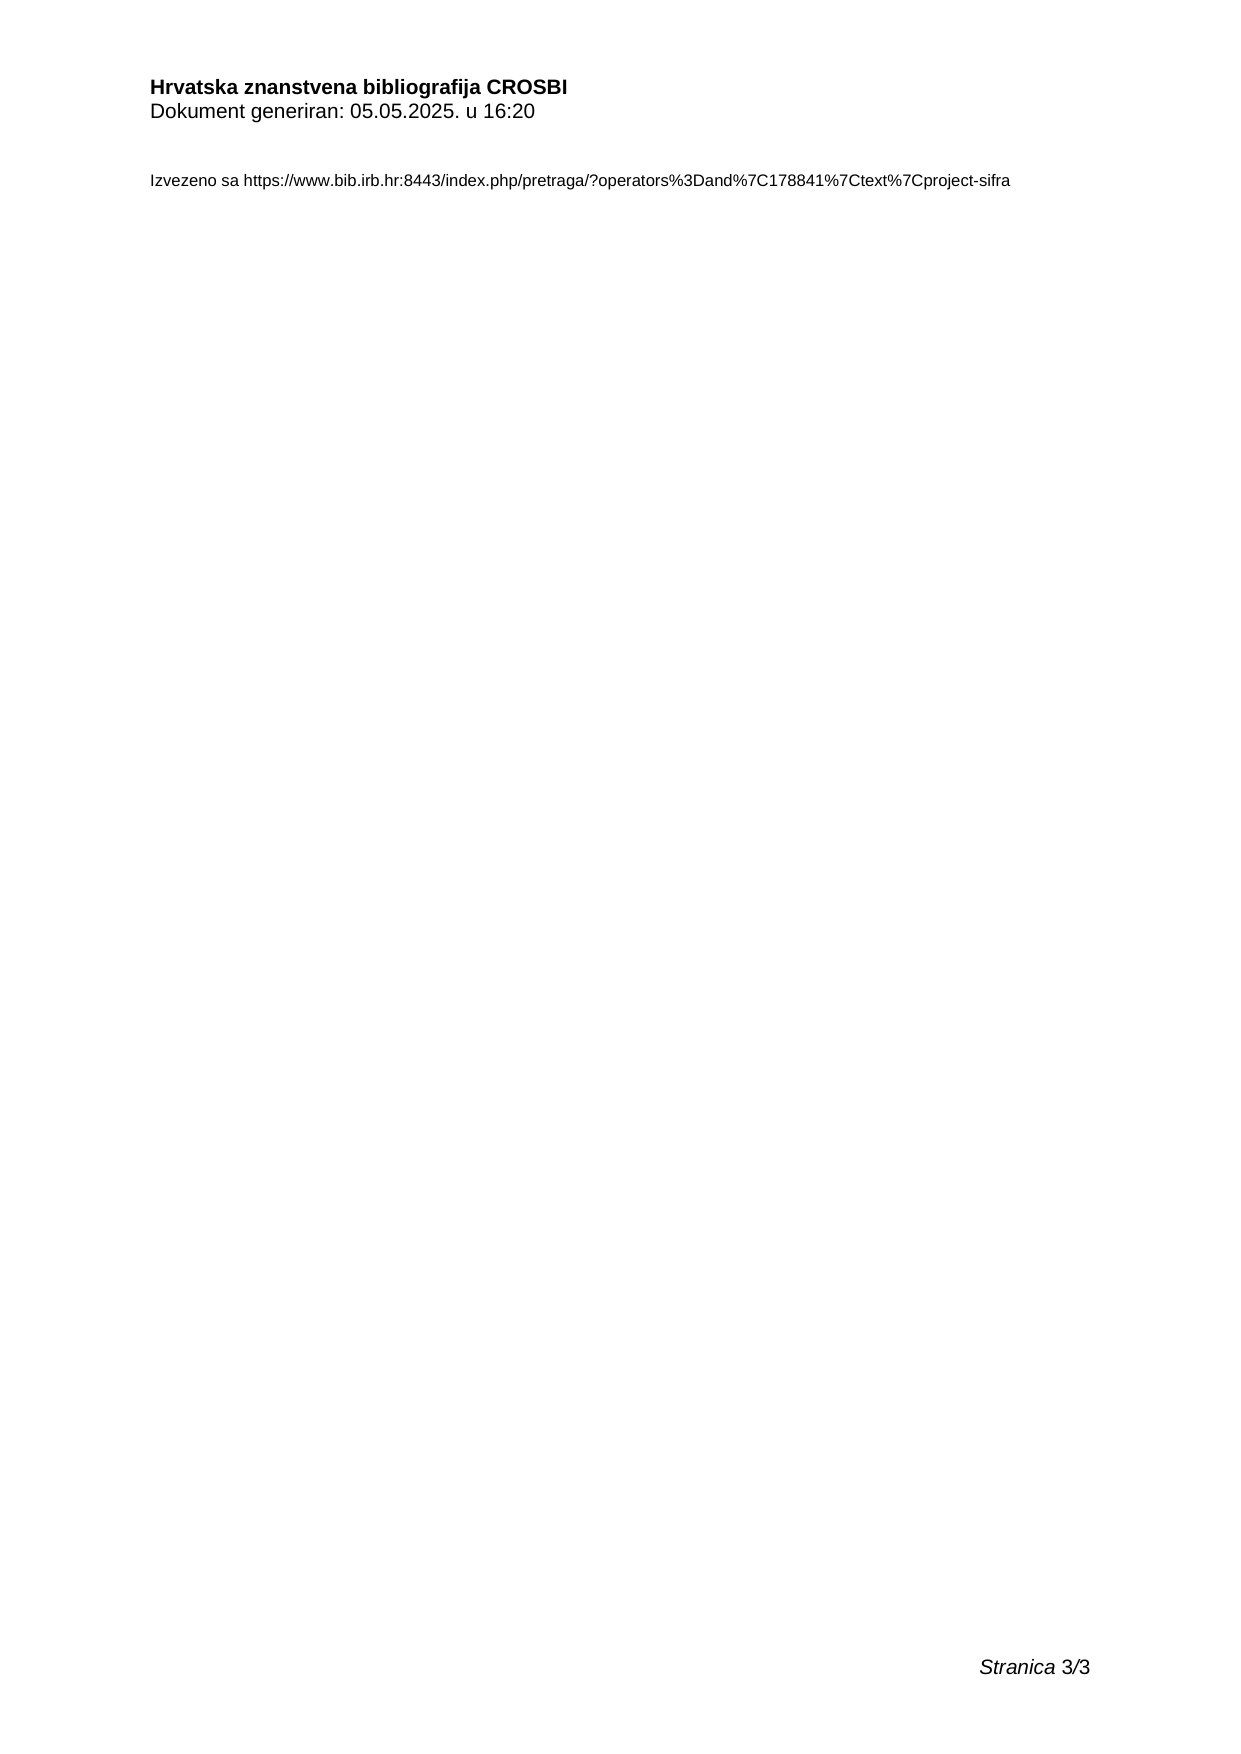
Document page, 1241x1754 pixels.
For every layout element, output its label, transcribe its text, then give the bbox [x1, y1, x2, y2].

text Izvezeno sa https://www.bib.irb.hr:8443/index.php/pretraga/?operators%3Dand%7C178841%7Ctext%7Cproject-sifra [150, 171, 1090, 190]
